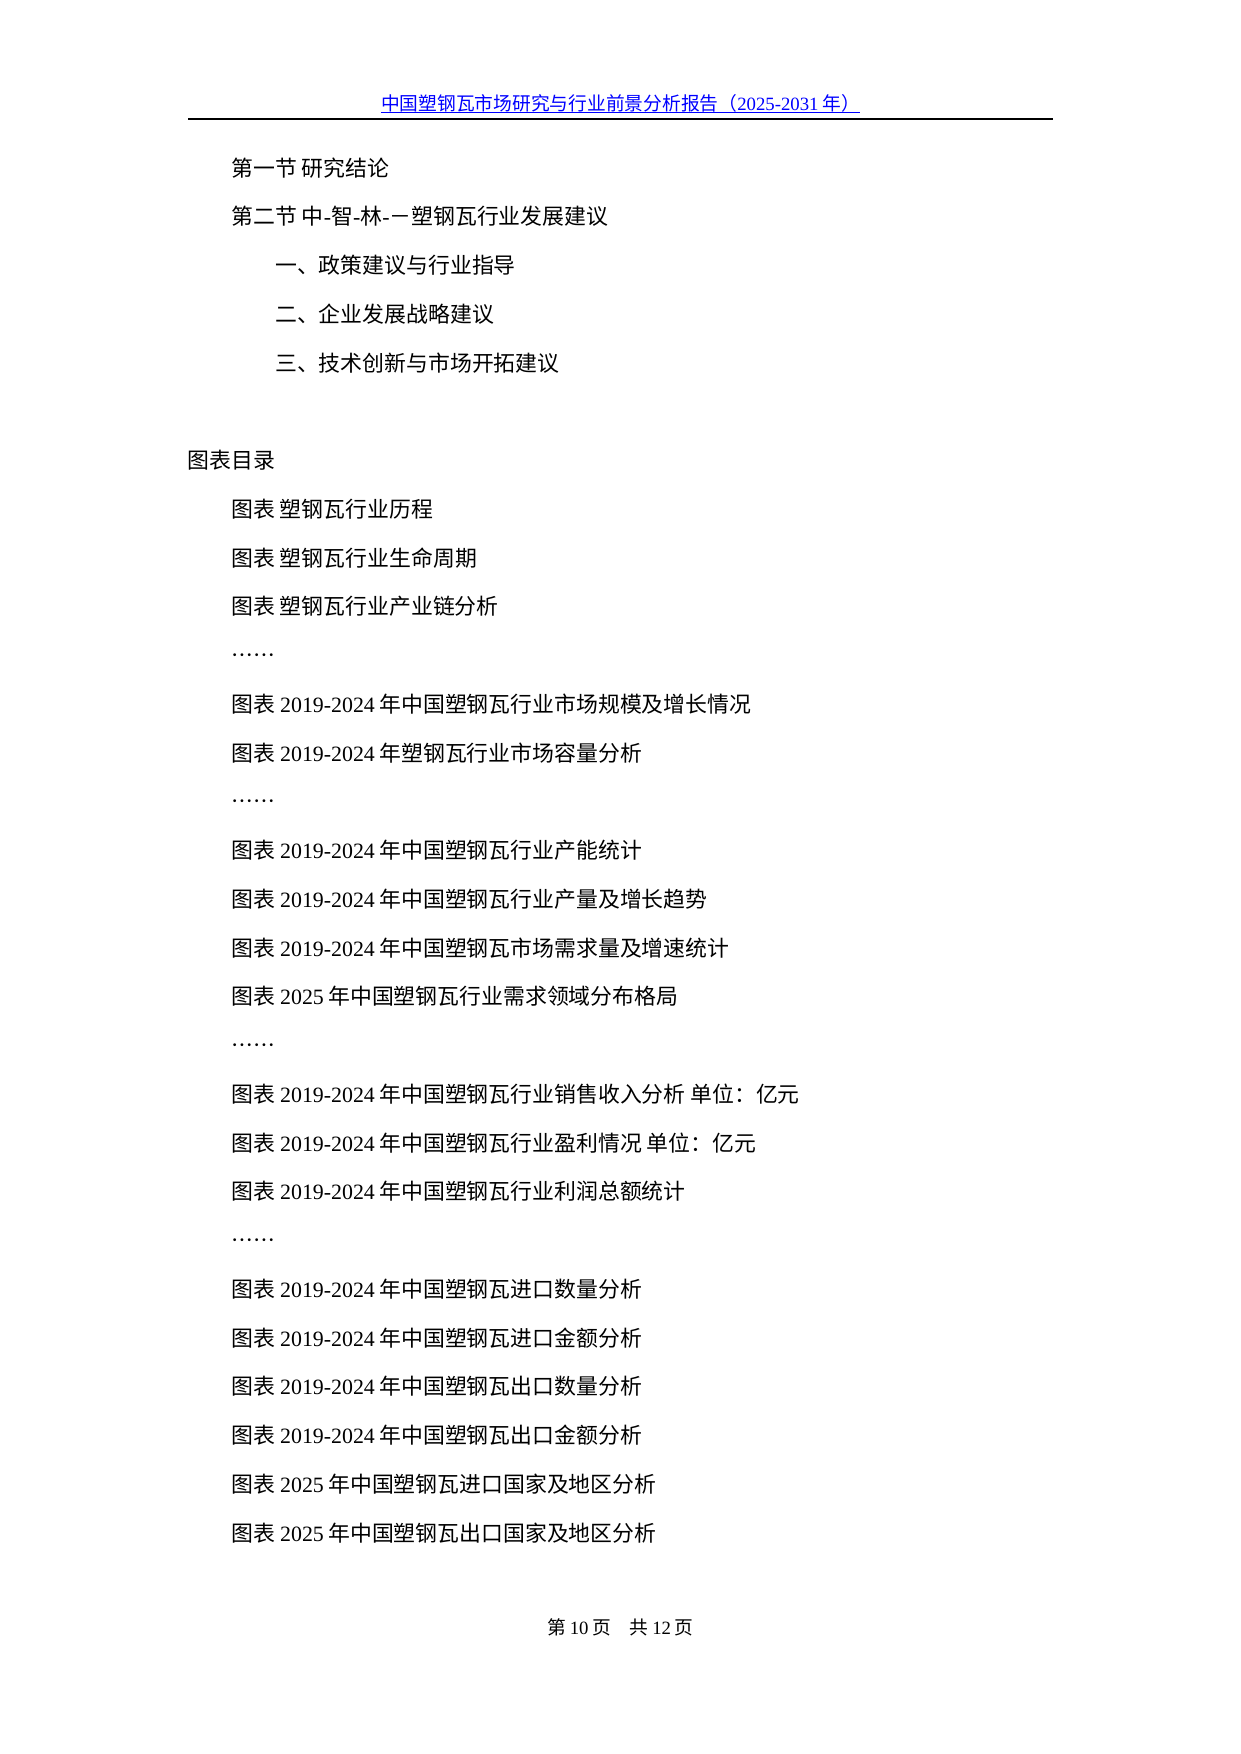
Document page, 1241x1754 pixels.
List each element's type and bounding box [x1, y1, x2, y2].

text [187, 150, 1053, 1548]
